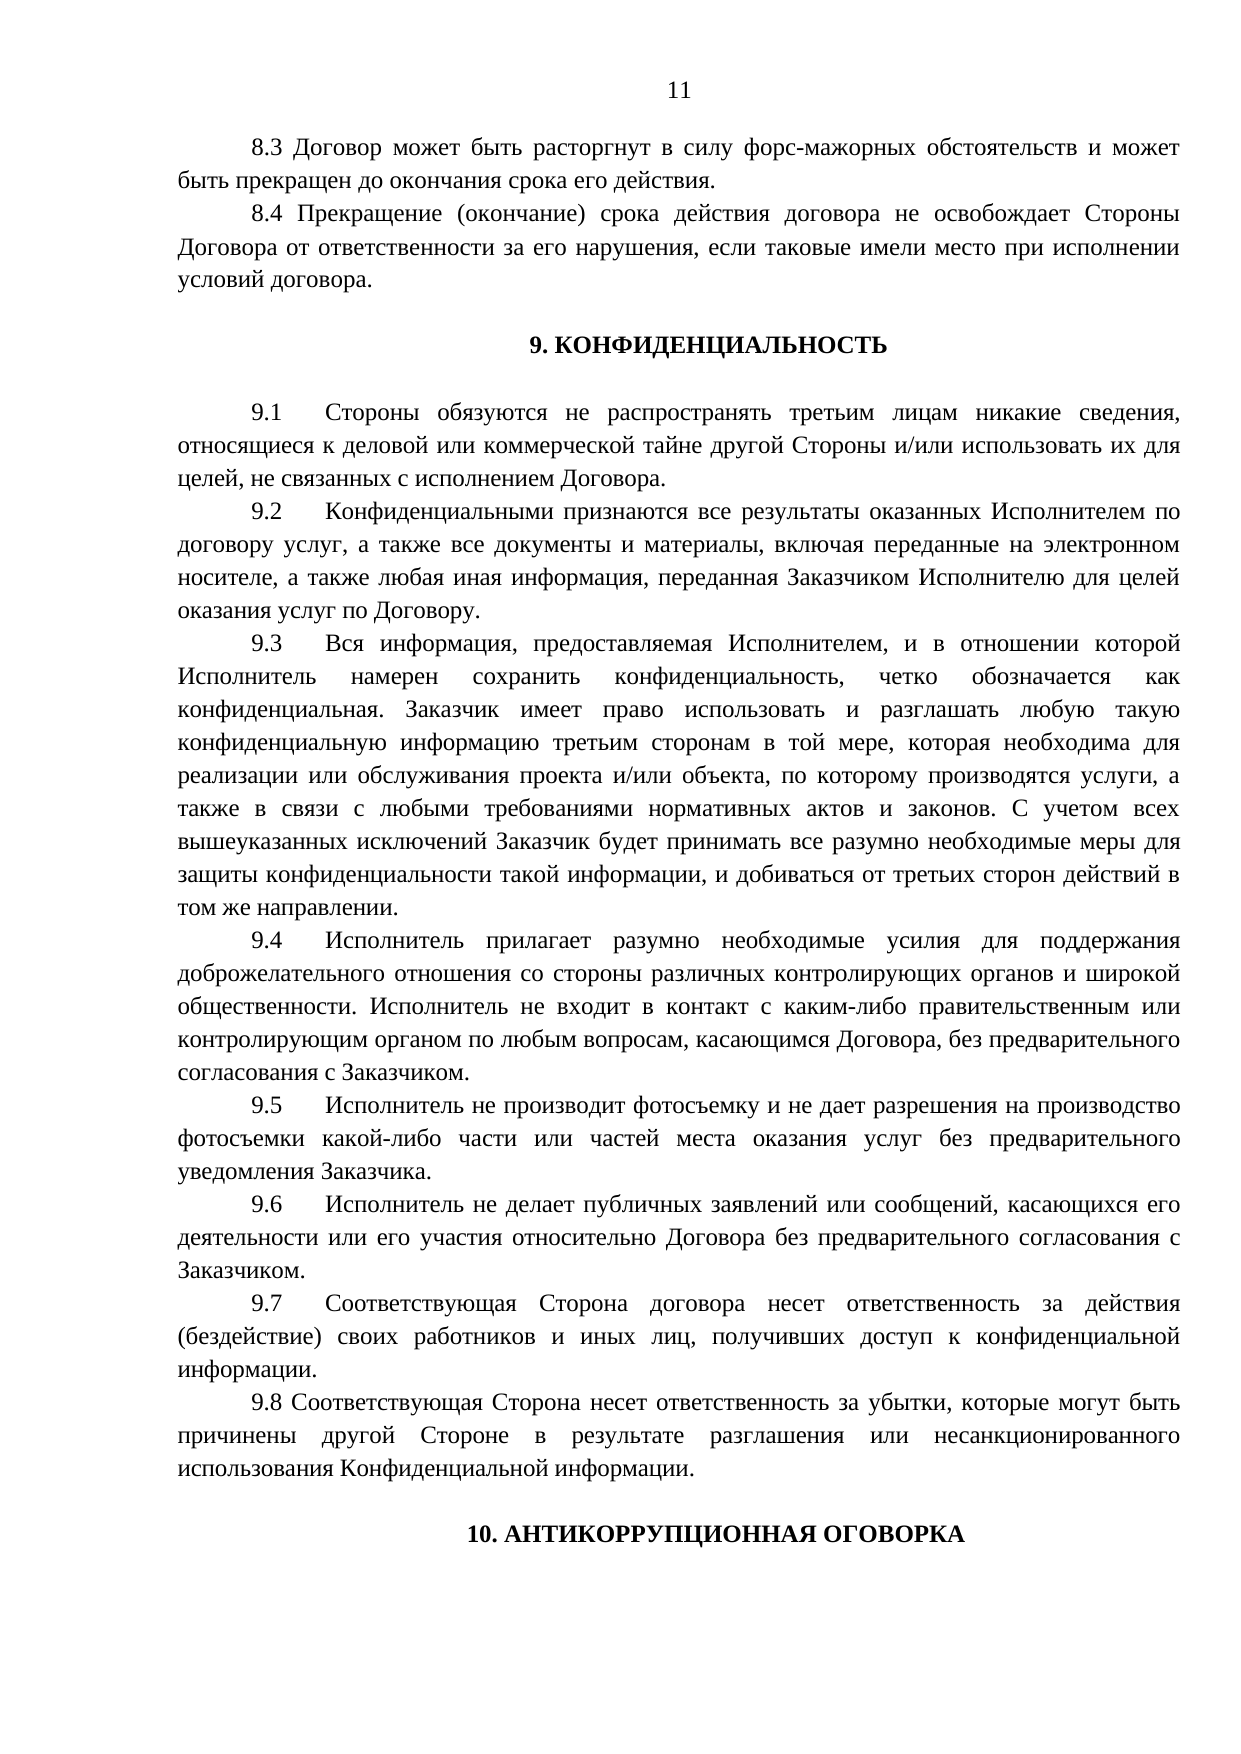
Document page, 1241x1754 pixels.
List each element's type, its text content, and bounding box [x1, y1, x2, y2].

text 9.8 Соответствующая Сторона несет ответственность за убытки, которые могут быть причинены другой Стороне в результате разглашения или несанкционированного использования Конфиденциальной информации. [177, 1387, 1181, 1482]
text 8.3 Договор может быть расторгнут в силу форс-мажорных обстоятельств и может быть прекращен до окончания срока его действия. [177, 132, 1181, 194]
list Вся информация, предоставляемая Исполнителем, и в отношении которой Исполнитель намерен сохранить конфиденциальность, четко обозначается как конфиденциальная. Заказчик имеет право использовать и разглашать любую такую конфиденциальную информацию третьим сторонам в той мере, которая необходима для реализации или обслуживания проекта и/или объекта, по которому производятся услуги, а также в связи с любыми требованиями нормативных актов и законов. С учетом всех вышеуказанных исключений Заказчик будет принимать все разумно необходимые меры для защиты конфиденциальности такой информации, и добиваться от третьих сторон действий в том же направлении. [177, 628, 1181, 921]
list Стороны обязуются не распространять третьим лицам никакие сведения, относящиеся к деловой или коммерческой тайне другой Стороны и/или использовать их для целей, не связанных с исполнением Договора. [177, 397, 1181, 491]
list Исполнитель прилагает разумно необходимые усилия для поддержания доброжелательного отношения со стороны различных контролирующих органов и широкой общественности. Исполнитель не входит в контакт с каким-либо правительственным или контролирующим органом по любым вопросам, касающимся Договора, без предварительного согласования с Заказчиком. [177, 925, 1181, 1086]
list Исполнитель не производит фотосъемку и не дает разрешения на производство фотосъемки какой-либо части или частей места оказания услуг без предварительного уведомления Заказчика. [177, 1090, 1181, 1185]
list Исполнитель не делает публичных заявлений или сообщений, касающихся его деятельности или его участия относительно Договора без предварительного согласования с Заказчиком. [177, 1189, 1181, 1284]
text 10. АНТИКОРРУПЦИОННАЯ ОГОВОРКА [177, 1519, 1181, 1548]
list Соответствующая Сторона договора несет ответственность за действия (бездействие) своих работников и иных лиц, получивших доступ к конфиденциальной информации. [177, 1288, 1181, 1383]
text 8.4 Прекращение (окончание) срока действия договора не освобождает Стороны Договора от ответственности за его нарушения, если таковые имели место при исполнении условий договора. [177, 198, 1181, 293]
text 9. КОНФИДЕНЦИАЛЬНОСТЬ [177, 331, 1181, 359]
list Конфиденциальными признаются все результаты оказанных Исполнителем по договору услуг, а также все документы и материалы, включая переданные на электронном носителе, а также любая иная информация, переданная Заказчиком Исполнителю для целей оказания услуг по Договору. [177, 496, 1181, 623]
